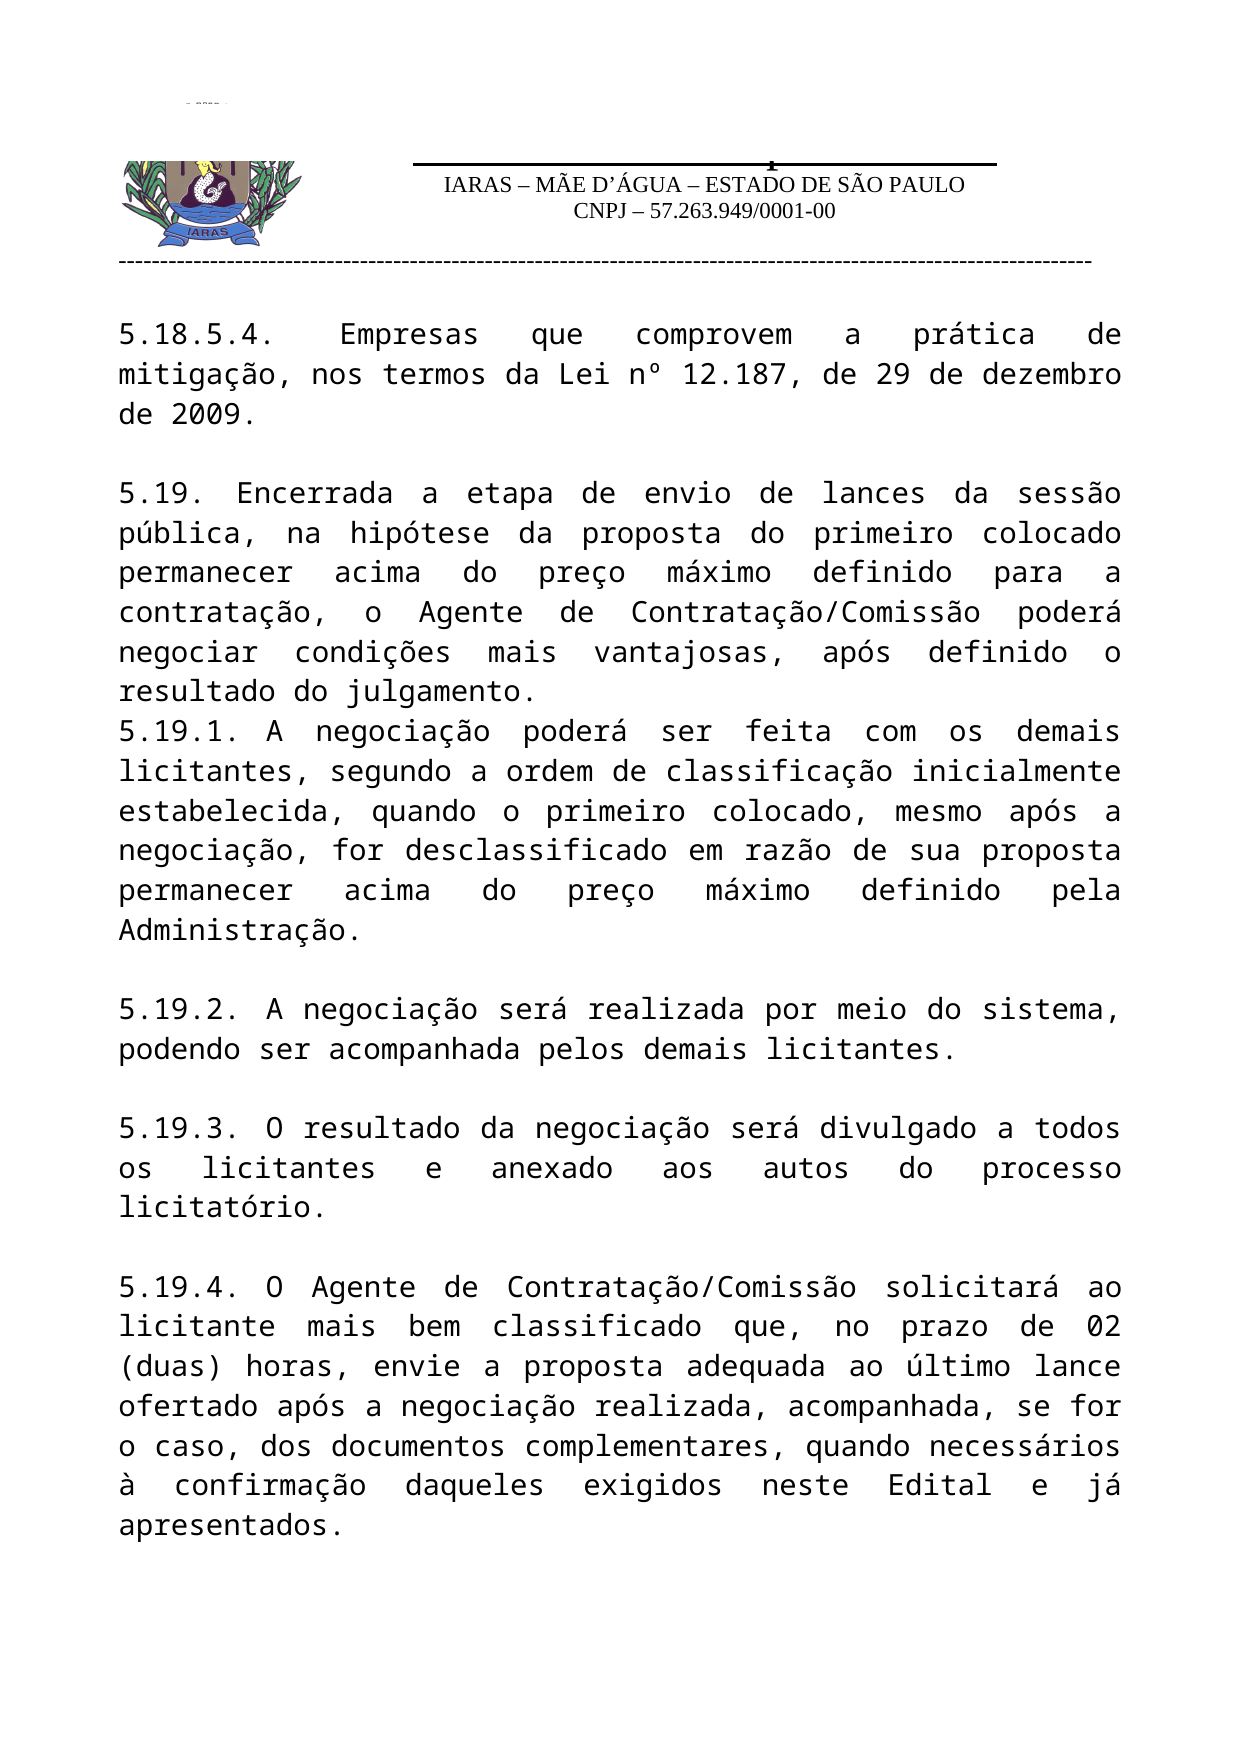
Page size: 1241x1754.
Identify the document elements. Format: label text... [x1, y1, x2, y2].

picture [118, 161, 306, 251]
list A negociação poderá ser feita com os demais licitantes, segundo a ordem de classificação inicialmente estabelecida, quando o primeiro colocado, mesmo após a negociação, for desclassificado em razão de sua proposta permanecer acima do preço máximo definido pela Administração. [118, 710, 1122, 948]
list Encerrada a etapa de envio de lances da sessão pública, na hipótese da proposta do primeiro colocado permanecer acima do preço máximo definido para a contratação, o Agente de Contratação/Comissão poderá negociar condições mais vantajosas, após definido o resultado do julgamento. [118, 472, 1122, 710]
list O Agente de Contratação/Comissão solicitará ao licitante mais bem classificado que, no prazo de 02 (duas) horas, envie a proposta adequada ao último lance ofertado após a negociação realizada, acompanhada, se for o caso, dos documentos complementares, quando necessários à confirmação daqueles exigidos neste Edital e já apresentados. [118, 1266, 1122, 1544]
list Empresas que comprovem a prática de mitigação, nos termos da Lei nº 12.187, de 29 de dezembro de 2009. [118, 313, 1122, 433]
list O resultado da negociação será divulgado a todos os licitantes e anexado aos autos do processo licitatório. [118, 1107, 1122, 1226]
list A negociação será realizada por meio do sistema, podendo ser acompanhada pelos demais licitantes. [118, 988, 1122, 1068]
